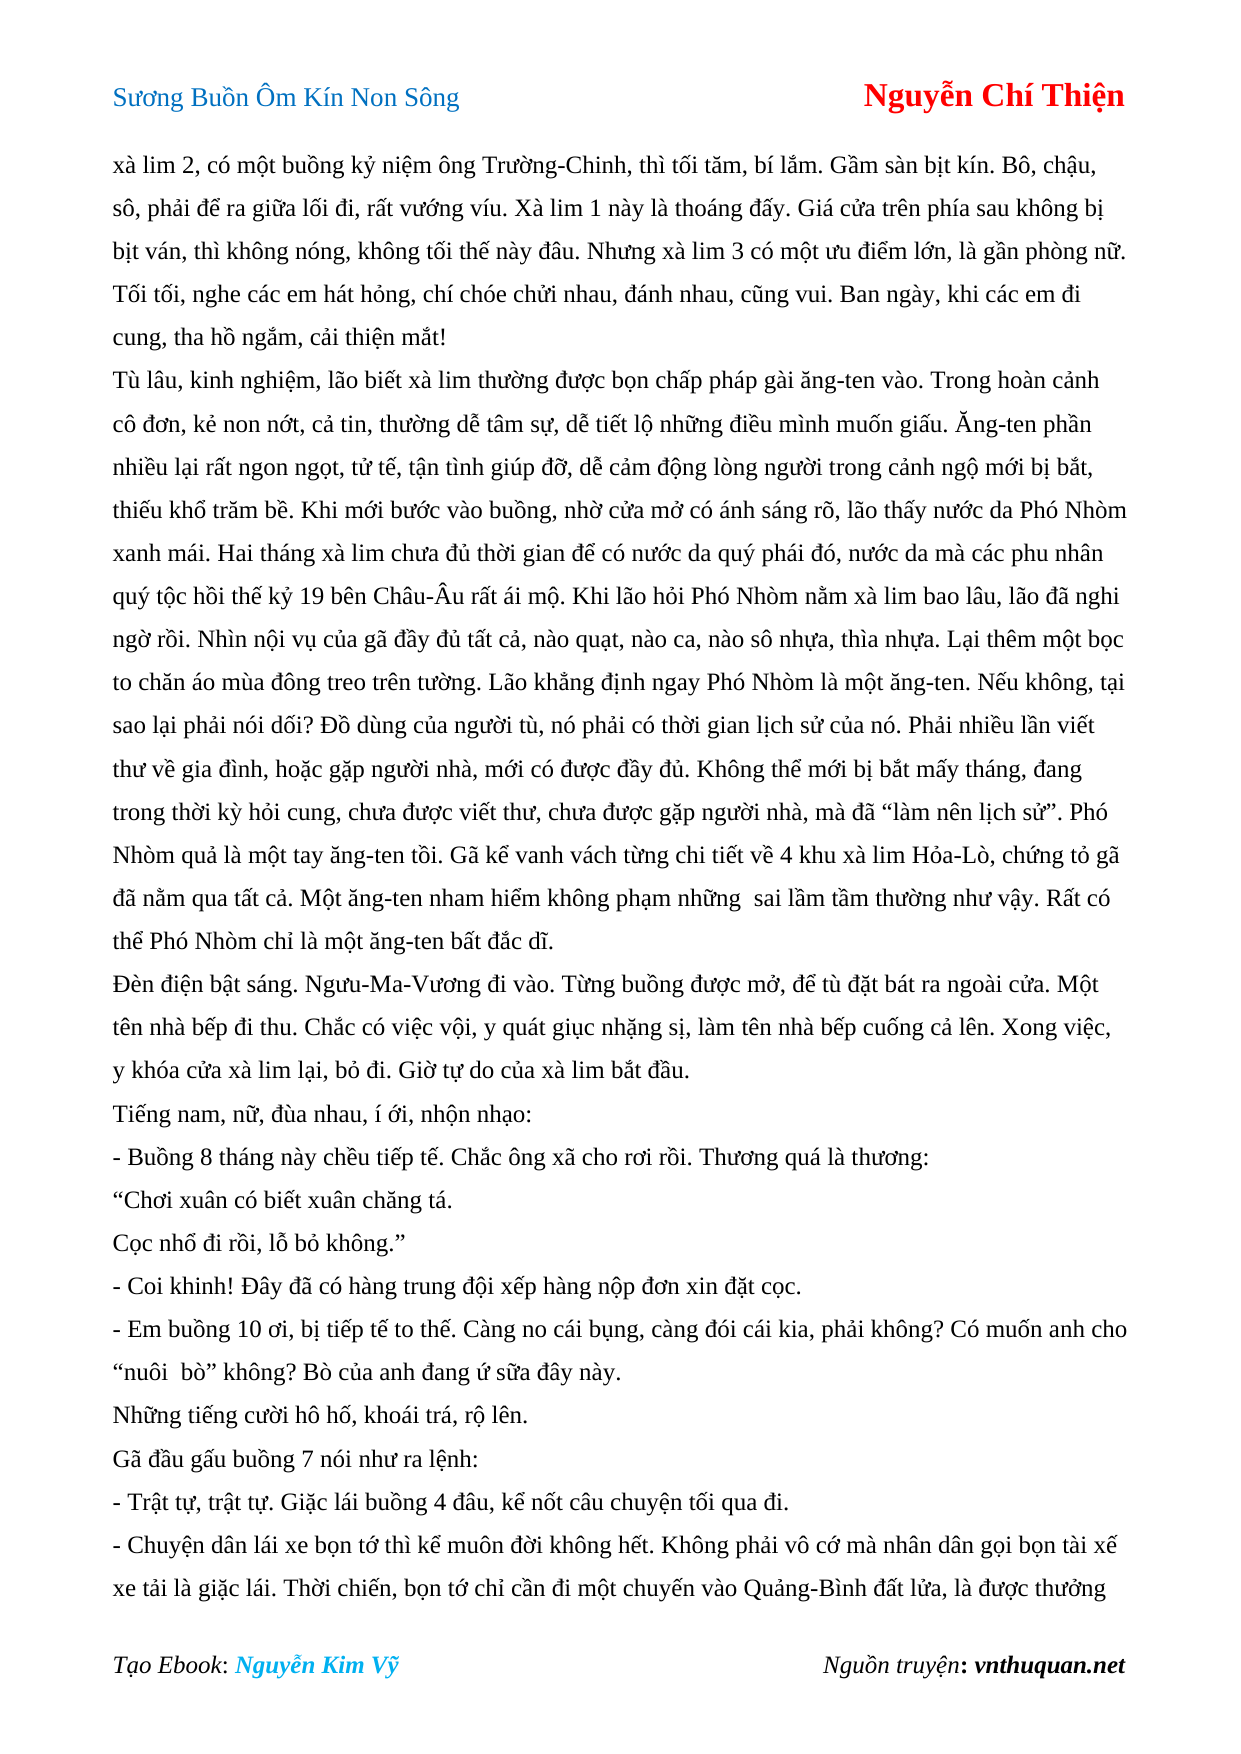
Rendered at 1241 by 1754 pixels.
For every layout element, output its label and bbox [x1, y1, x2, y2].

text [112, 150, 1128, 1602]
